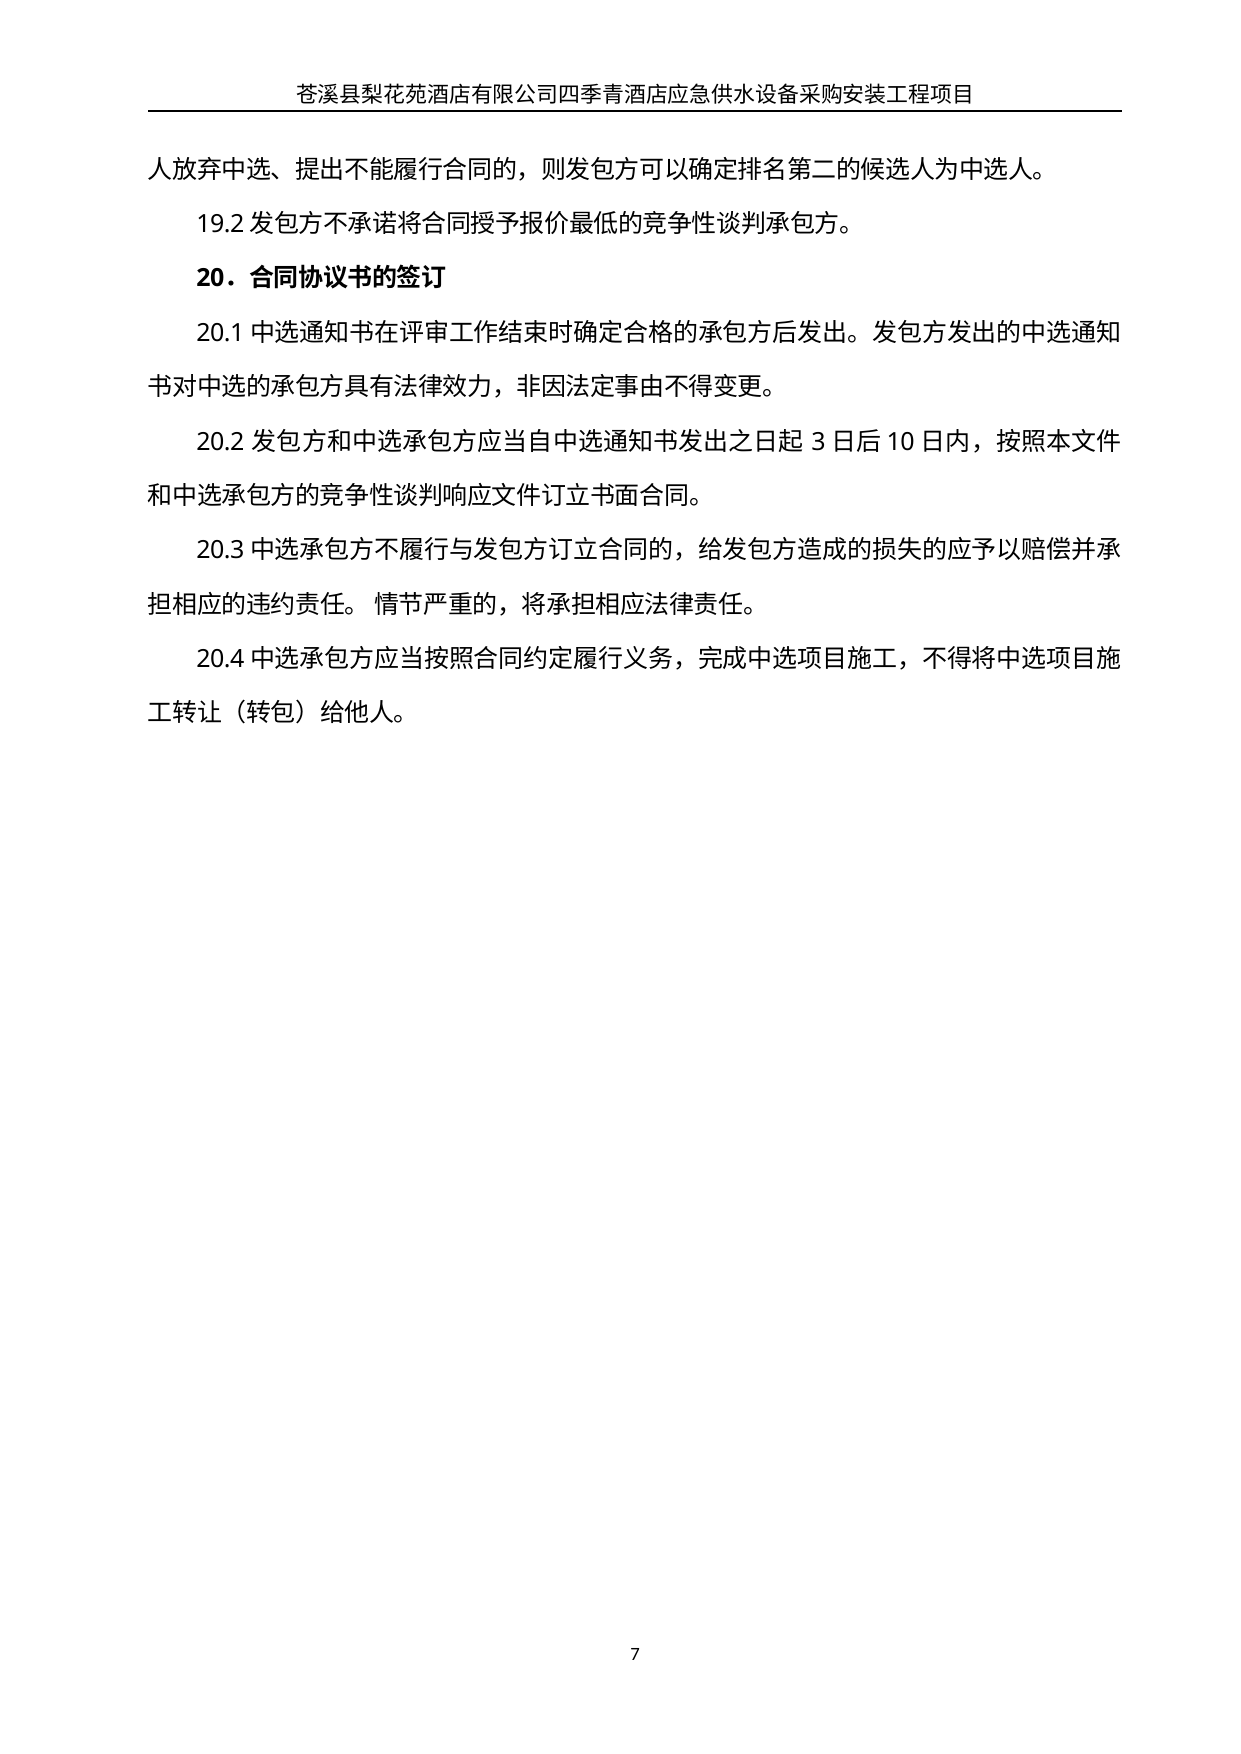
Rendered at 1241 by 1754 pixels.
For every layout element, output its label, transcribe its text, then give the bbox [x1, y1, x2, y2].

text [148, 149, 1122, 185]
text 20.4中选承包方应当按照合同约定履行义务，完成中选项目施工，不得将中选项目施工转让（转包）给他人。 [148, 638, 1122, 729]
text 20.1中选通知书在评审工作结束时确定合格的承包方后发出。发包方发出的中选通知书对中选的承包方具有法律效力，非因法定事由不得变更。 [148, 312, 1122, 403]
text 19.2发包方不承诺将合同授予报价最低的竞争性谈判承包方。 [148, 203, 1122, 240]
text 20.2 发包方和中选承包方应当自中选通知书发出之日起3日后10日内，按照本文件和中选承包方的竞争性谈判响应文件订立书面合同。 [148, 421, 1122, 512]
text 20.3中选承包方不履行与发包方订立合同的，给发包方造成的损失的应予以赔偿并承担相应的违约责任。 情节严重的，将承担相应法律责任。 [148, 530, 1122, 620]
text 20．合同协议书的签订 [148, 258, 1122, 294]
